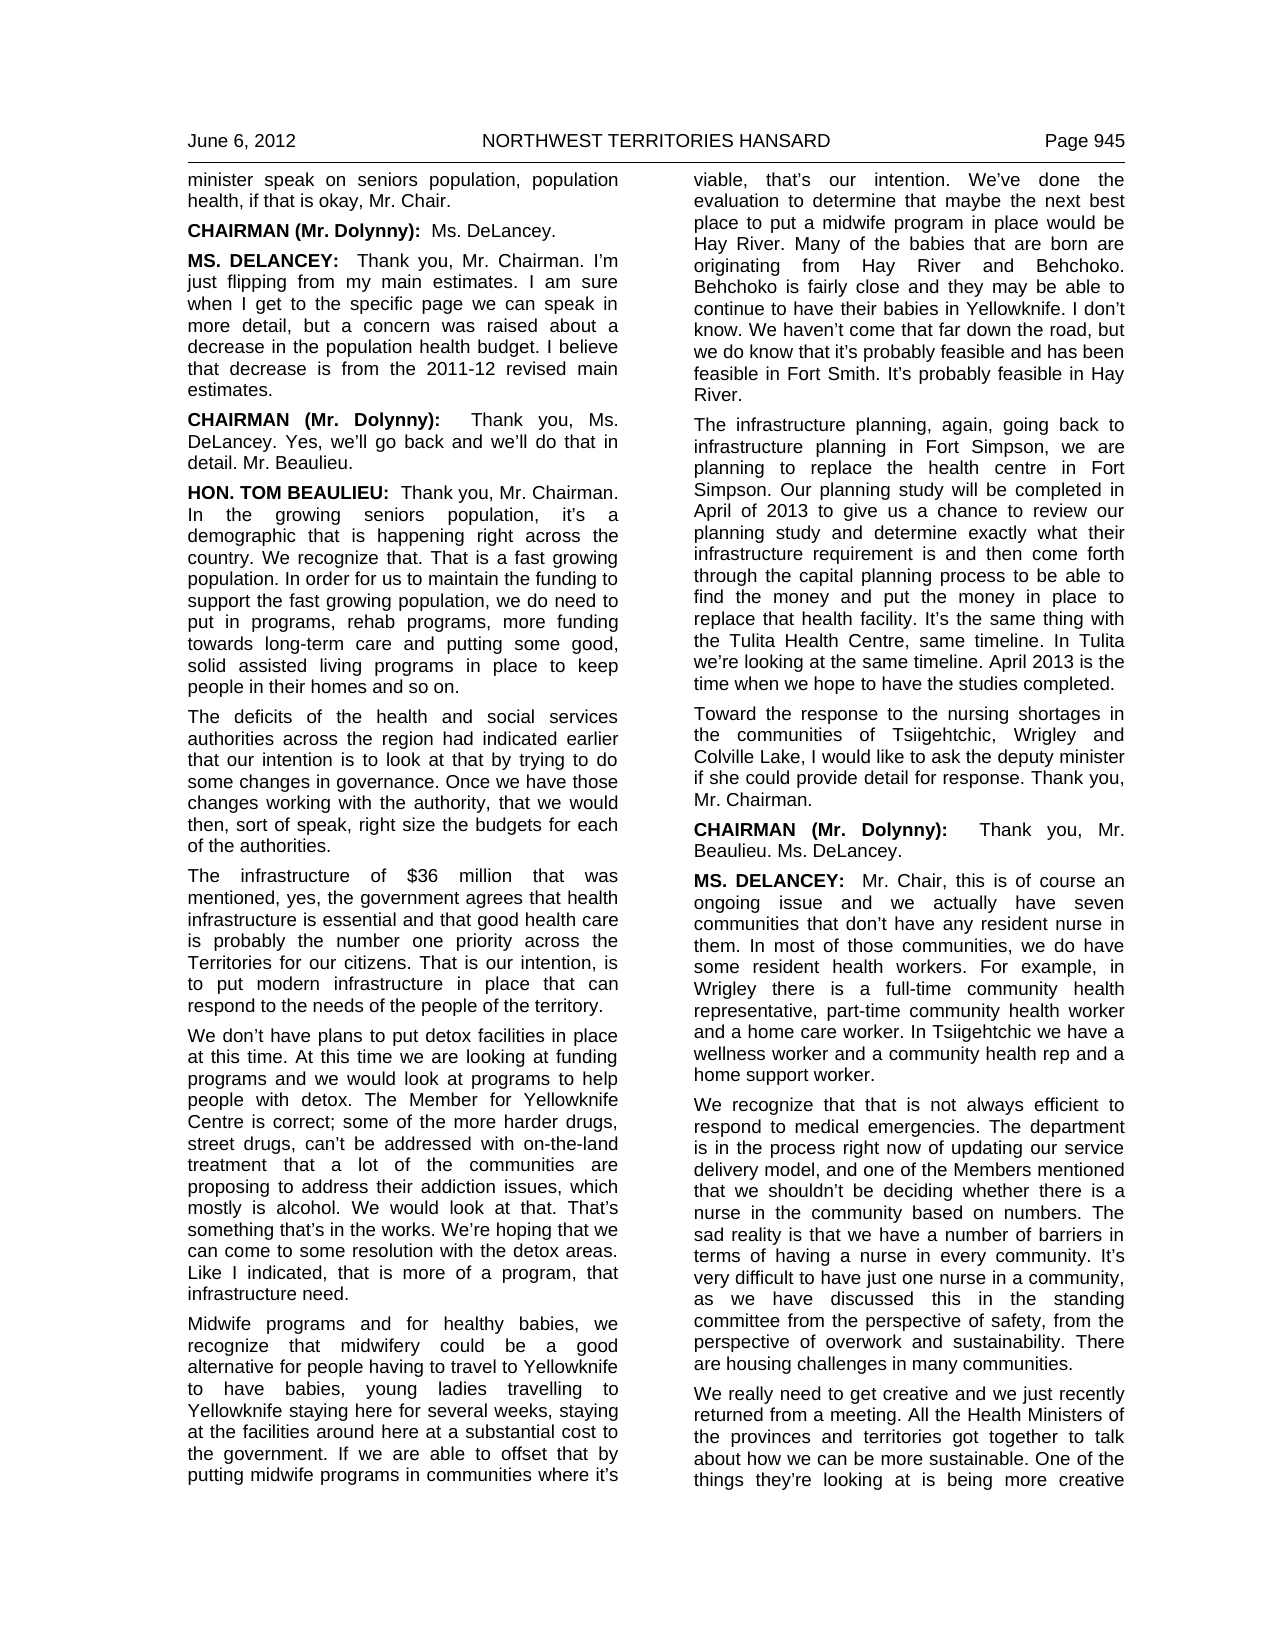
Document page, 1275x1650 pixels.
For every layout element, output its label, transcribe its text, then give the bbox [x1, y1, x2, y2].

text MS. DELANCEY: Mr. Chair, this is of course an ongoing issue and we actually have seven communities that don’t have any resident nurse in them. In most of those communities, we do have some resident health workers. For example, in Wrigley there is a full-time community health representative, part-time community health worker and a home care worker. In Tsiigehtchic we have a wellness worker and a community health rep and a home support worker. [694, 870, 1125, 1086]
text CHAIRMAN (Mr. Dolynny): Ms. DeLancey. [187, 220, 619, 241]
text The infrastructure planning, again, going back to infrastructure planning in Fort Simpson, we are planning to replace the health centre in Fort Simpson. Our planning study will be completed in April of 2013 to give us a chance to review our planning study and determine exactly what their infrastructure requirement is and then come forth through the capital planning process to be able to find the money and put the money in place to replace that health facility. It’s the same thing with the Tulita Health Centre, same timeline. In Tulita we’re looking at the same timeline. April 2013 is the time when we hope to have the studies completed. [694, 414, 1125, 694]
text The deficits of the health and social services authorities across the region had indicated earlier that our intention is to look at that by trying to do some changes in governance. Once we have those changes working with the authority, that we would then, sort of speak, right size the budgets for each of the authorities. [187, 706, 619, 857]
text We don’t have plans to put detox facilities in place at this time. At this time we are looking at funding programs and we would look at programs to help people with detox. The Member for Yellowknife Centre is correct; some of the more harder drugs, street drugs, can’t be addressed with on-the-land treatment that a lot of the communities are proposing to address their addiction issues, which mostly is alcohol. We would look at that. That’s something that’s in the works. We’re hoping that we can come to some resolution with the detox areas. Like I indicated, that is more of a program, that infrastructure need. [187, 1024, 619, 1305]
text Toward the response to the nursing shortages in the communities of Tsiigehtchic, Wrigley and Colville Lake, I would like to ask the deputy minister if she could provide detail for response. Thank you, Mr. Chairman. [694, 702, 1125, 810]
text We recognize that that is not always efficient to respond to medical emergencies. The department is in the process right now of updating our service delivery model, and one of the Members mentioned that we shouldn’t be deciding whether there is a nurse in the community based on numbers. The sad reality is that we have a number of barriers in terms of having a nurse in every community. It’s very difficult to have just one nurse in a community, as we have discussed this in the standing committee from the perspective of safety, from the perspective of overwork and sustainability. There are housing challenges in many communities. [694, 1094, 1125, 1374]
text HON. TOM BEAULIEU: Thank you, Mr. Chairman. In the growing seniors population, it’s a demographic that is happening right across the country. We recognize that. That is a fast growing population. In order for us to maintain the funding to support the fast growing population, we do need to put in programs, rehab programs, more funding towards long-term care and putting some good, solid assisted living programs in place to keep people in their homes and so on. [187, 482, 619, 698]
text Midwife programs and for healthy babies, we recognize that midwifery could be a good alternative for people having to travel to Yellowknife to have babies, young ladies travelling to Yellowknife staying here for several weeks, staying at the facilities around here at a substantial cost to the government. If we are able to offset that by putting midwife programs in communities where it’s viable, that’s our intention. We’ve done the evaluation to determine that maybe the next best place to put a midwife program in place would be Hay River. Many of the babies that are born are originating from Hay River and Behchoko. Behchoko is fairly close and they may be able to continue to have their babies in Yellowknife. I don’t know. We haven’t come that far down the road, but we do know that it’s probably feasible and has been feasible in Fort Smith. It’s probably feasible in Hay River. [187, 1313, 619, 1486]
text Midwife programs and for healthy babies, we recognize that midwifery could be a good alternative for people having to travel to Yellowknife to have babies, young ladies travelling to Yellowknife staying here for several weeks, staying at the facilities around here at a substantial cost to the government. If we are able to offset that by putting midwife programs in communities where it’s viable, that’s our intention. We’ve done the evaluation to determine that maybe the next best place to put a midwife program in place would be Hay River. Many of the babies that are born are originating from Hay River and Behchoko. Behchoko is fairly close and they may be able to continue to have their babies in Yellowknife. I don’t know. We haven’t come that far down the road, but we do know that it’s probably feasible and has been feasible in Fort Smith. It’s probably feasible in Hay River. [694, 168, 1125, 406]
text CHAIRMAN (Mr. Dolynny): Thank you, Mr. Beaulieu. Ms. DeLancey. [694, 819, 1125, 862]
text MS. DELANCEY: Thank you, Mr. Chairman. I’m just flipping from my main estimates. I am sure when I get to the specific page we can speak in more detail, but a concern was raised about a decrease in the population health budget. I believe that decrease is from the 2011-12 revised main estimates. [187, 250, 619, 401]
text The infrastructure of $36 million that was mentioned, yes, the government agrees that health infrastructure is essential and that good health care is probably the number one priority across the Territories for our citizens. That is our intention, is to put modern infrastructure in place that can respond to the needs of the people of the territory. [187, 865, 619, 1016]
text CHAIRMAN (Mr. Dolynny): Thank you, Ms. DeLancey. Yes, we’ll go back and we’ll do that in detail. Mr. Beaulieu. [187, 409, 619, 474]
